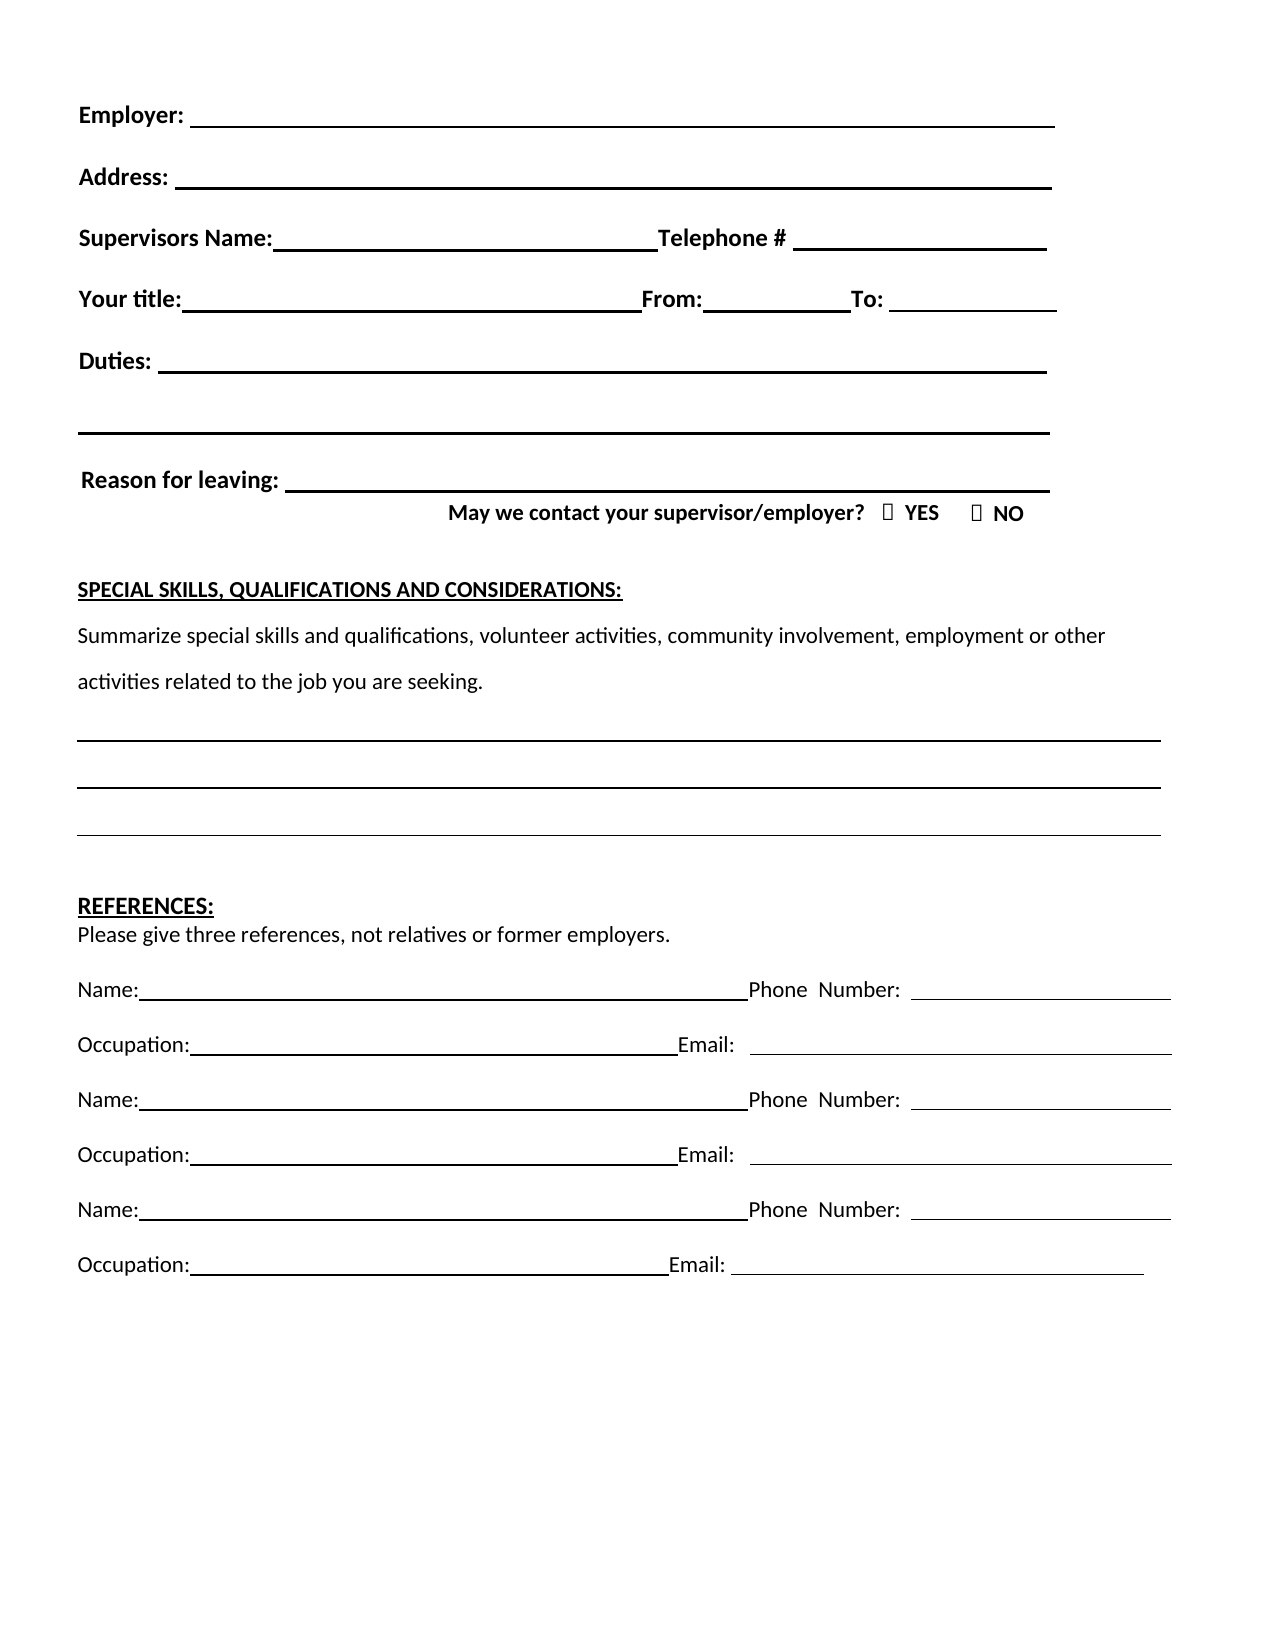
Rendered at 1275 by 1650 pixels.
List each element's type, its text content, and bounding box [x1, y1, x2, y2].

text Occupation: Email: [77, 1250, 1210, 1278]
text Your title: From: To: [78, 284, 1210, 314]
text Supervisors Name: Telephone # [78, 222, 1210, 253]
text Occupation: Email: [77, 1140, 1210, 1168]
text Employer: [78, 100, 1210, 130]
text May we contact your supervisor/employer?  YES  NO [448, 496, 1210, 528]
text Address: [78, 161, 1210, 192]
text Duties: [78, 345, 1210, 375]
text Occupation: Email: [77, 1030, 1210, 1058]
text Please give three references, not relatives or former employers. [77, 920, 1210, 948]
text Summarize special skills and qualifications, volunteer activities, community involvement, employment or other activities related to the job you are seeking. [77, 621, 1149, 695]
text SPECIAL SKILLS, QUALIFICATIONS AND CONSIDERATIONS: [77, 575, 1210, 603]
text Name: Phone Number: [77, 1195, 1210, 1223]
text Name: Phone Number: [77, 975, 1210, 1003]
text Reason for leaving: [81, 464, 1210, 494]
subtitle REFERENCES: [77, 890, 1210, 920]
text Name: Phone Number: [77, 1085, 1210, 1113]
